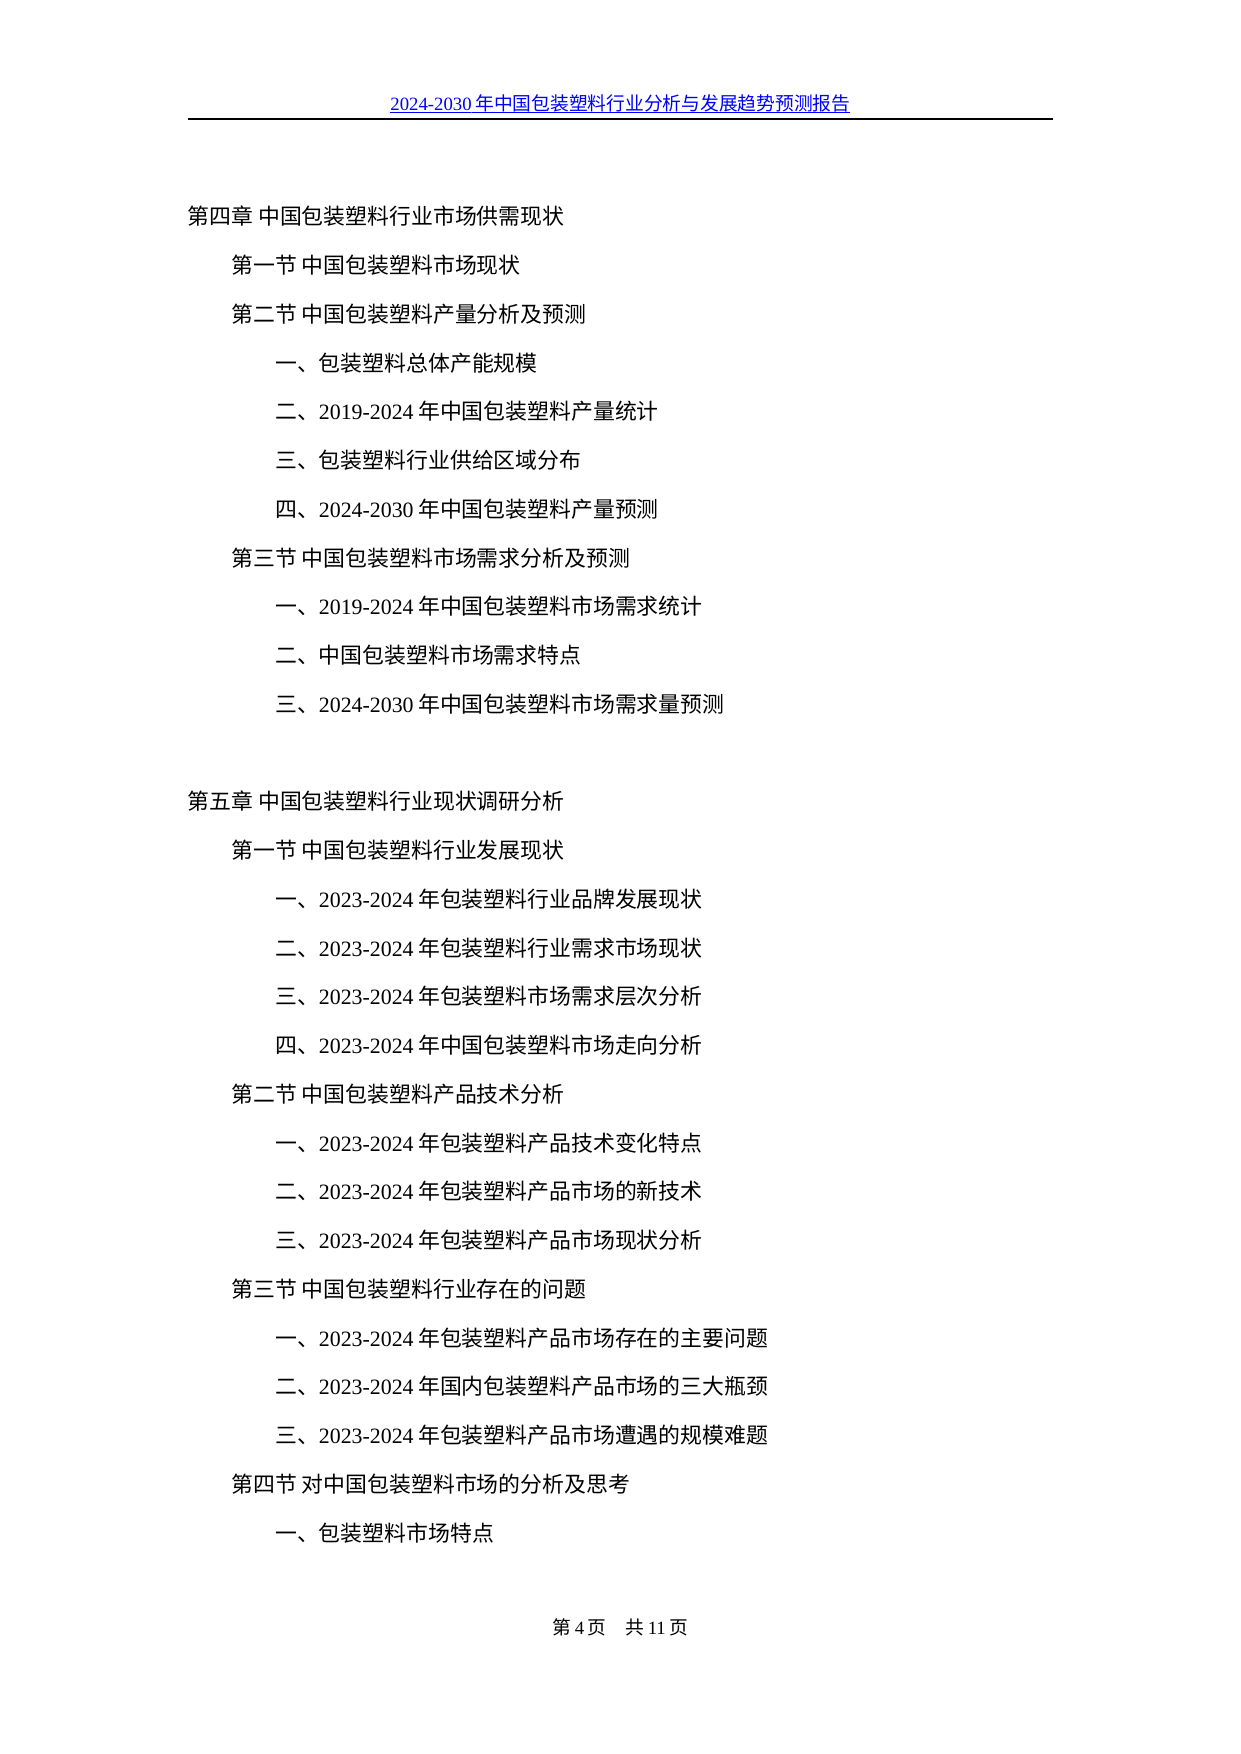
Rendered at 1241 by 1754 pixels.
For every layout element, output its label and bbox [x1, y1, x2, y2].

text [187, 150, 1053, 1548]
